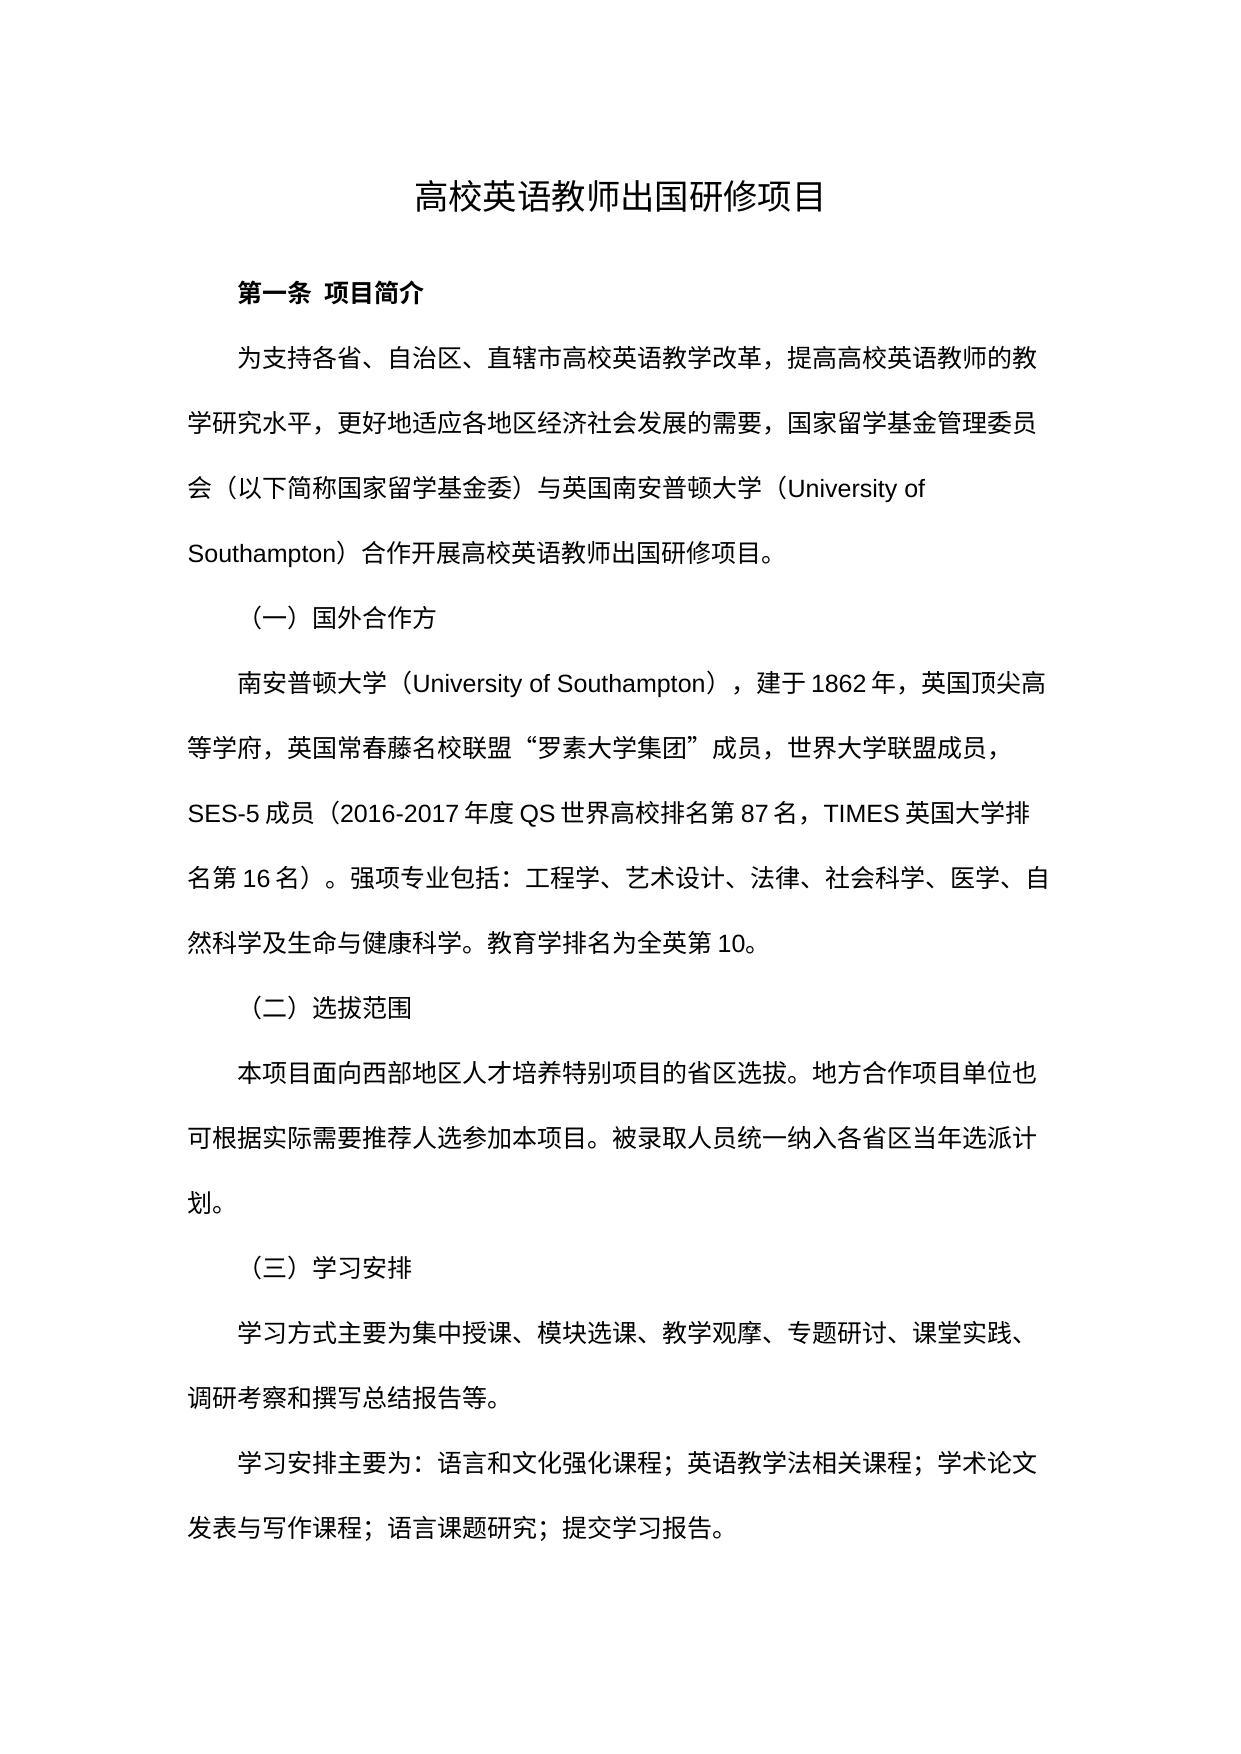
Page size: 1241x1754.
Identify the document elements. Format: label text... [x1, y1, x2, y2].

text 南安普顿大学（University of Southampton），建于1862年，英国顶尖高等学府，英国常春藤名校联盟“罗素大学集团”成员，世界大学联盟成员，SES-5成员（2016-2017年度QS世界高校排名第87名，TIMES英国大学排名第16名）。强项专业包括：工程学、艺术设计、法律、社会科学、医学、自然科学及生命与健康科学。教育学排名为全英第10。 [187, 649, 1053, 974]
text （三）学习安排 [187, 1234, 1053, 1299]
text 高校英语教师出国研修项目 [187, 162, 1053, 227]
text 本项目面向西部地区人才培养特别项目的省区选拔。地方合作项目单位也可根据实际需要推荐人选参加本项目。被录取人员统一纳入各省区当年选派计划。 [187, 1039, 1053, 1234]
text 学习方式主要为集中授课、模块选课、教学观摩、专题研讨、课堂实践、调研考察和撰写总结报告等。 [187, 1299, 1053, 1429]
text 为支持各省、自治区、直辖市高校英语教学改革，提高高校英语教师的教学研究水平，更好地适应各地区经济社会发展的需要，国家留学基金管理委员会（以下简称国家留学基金委）与英国南安普顿大学（University of Southampton）合作开展高校英语教师出国研修项目。 [187, 324, 1053, 584]
text 第一条 项目简介 [187, 259, 1053, 324]
text （一）国外合作方 [187, 584, 1053, 649]
text （二）选拔范围 [187, 974, 1053, 1039]
text 学习安排主要为：语言和文化强化课程；英语教学法相关课程；学术论文发表与写作课程；语言课题研究；提交学习报告。 [187, 1429, 1053, 1559]
